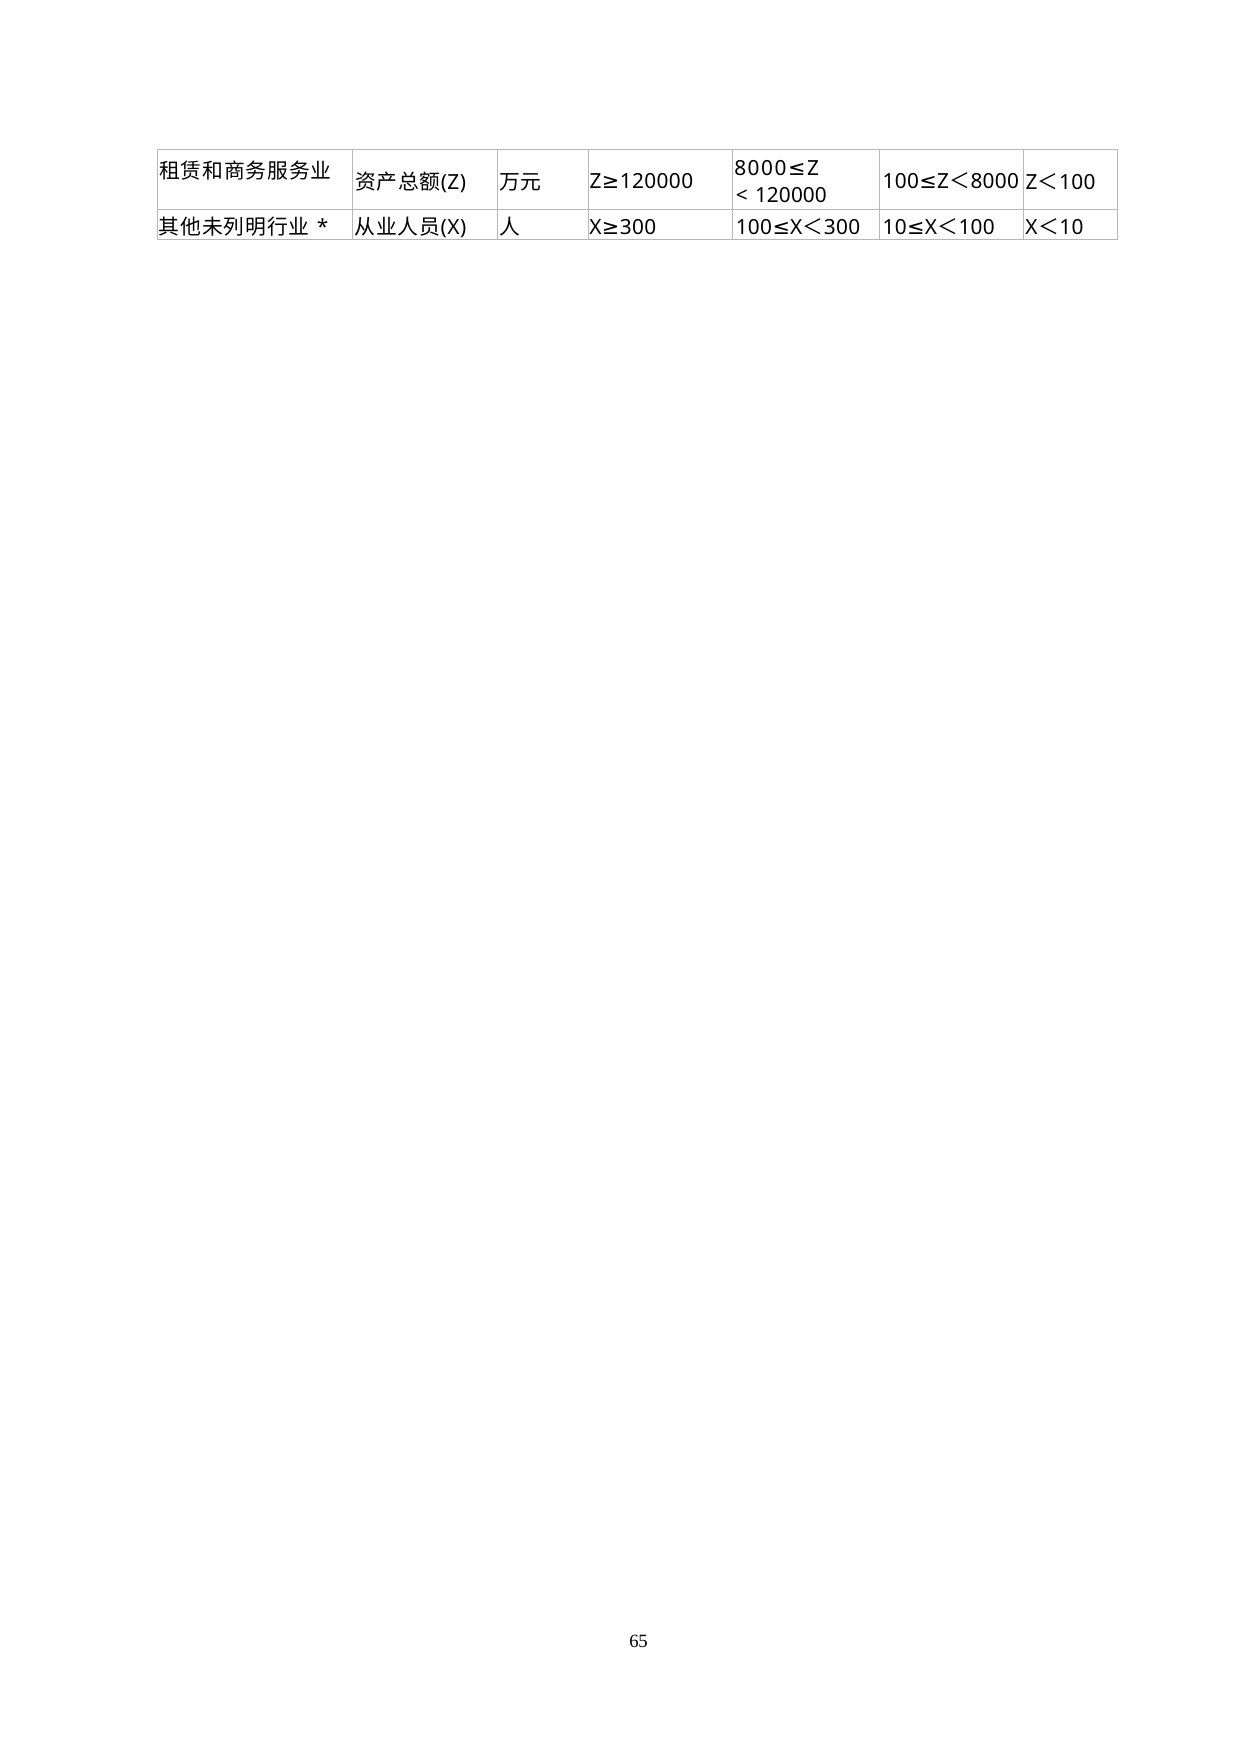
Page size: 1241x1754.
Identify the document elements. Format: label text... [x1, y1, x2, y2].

table_cell 8000≤Z< 120000 [733, 150, 879, 208]
table_cell 100≤Z＜8000 [880, 150, 1023, 208]
table_cell 从业人员(X) [353, 210, 497, 239]
table_cell X＜10 [1024, 210, 1117, 239]
table_cell 资产总额(Z) [353, 150, 497, 208]
table_cell 万元 [498, 150, 588, 208]
table_cell 人 [498, 210, 588, 239]
table_cell Z≥120000 [589, 150, 732, 208]
table_cell X≥300 [589, 210, 732, 239]
table_cell 100≤X＜300 [733, 210, 879, 239]
table_cell Z＜100 [1024, 150, 1117, 208]
table_cell 其他未列明行业 * [158, 210, 352, 239]
table_cell 10≤X＜100 [880, 210, 1023, 239]
table_cell 租赁和商务服务业 [158, 150, 352, 208]
